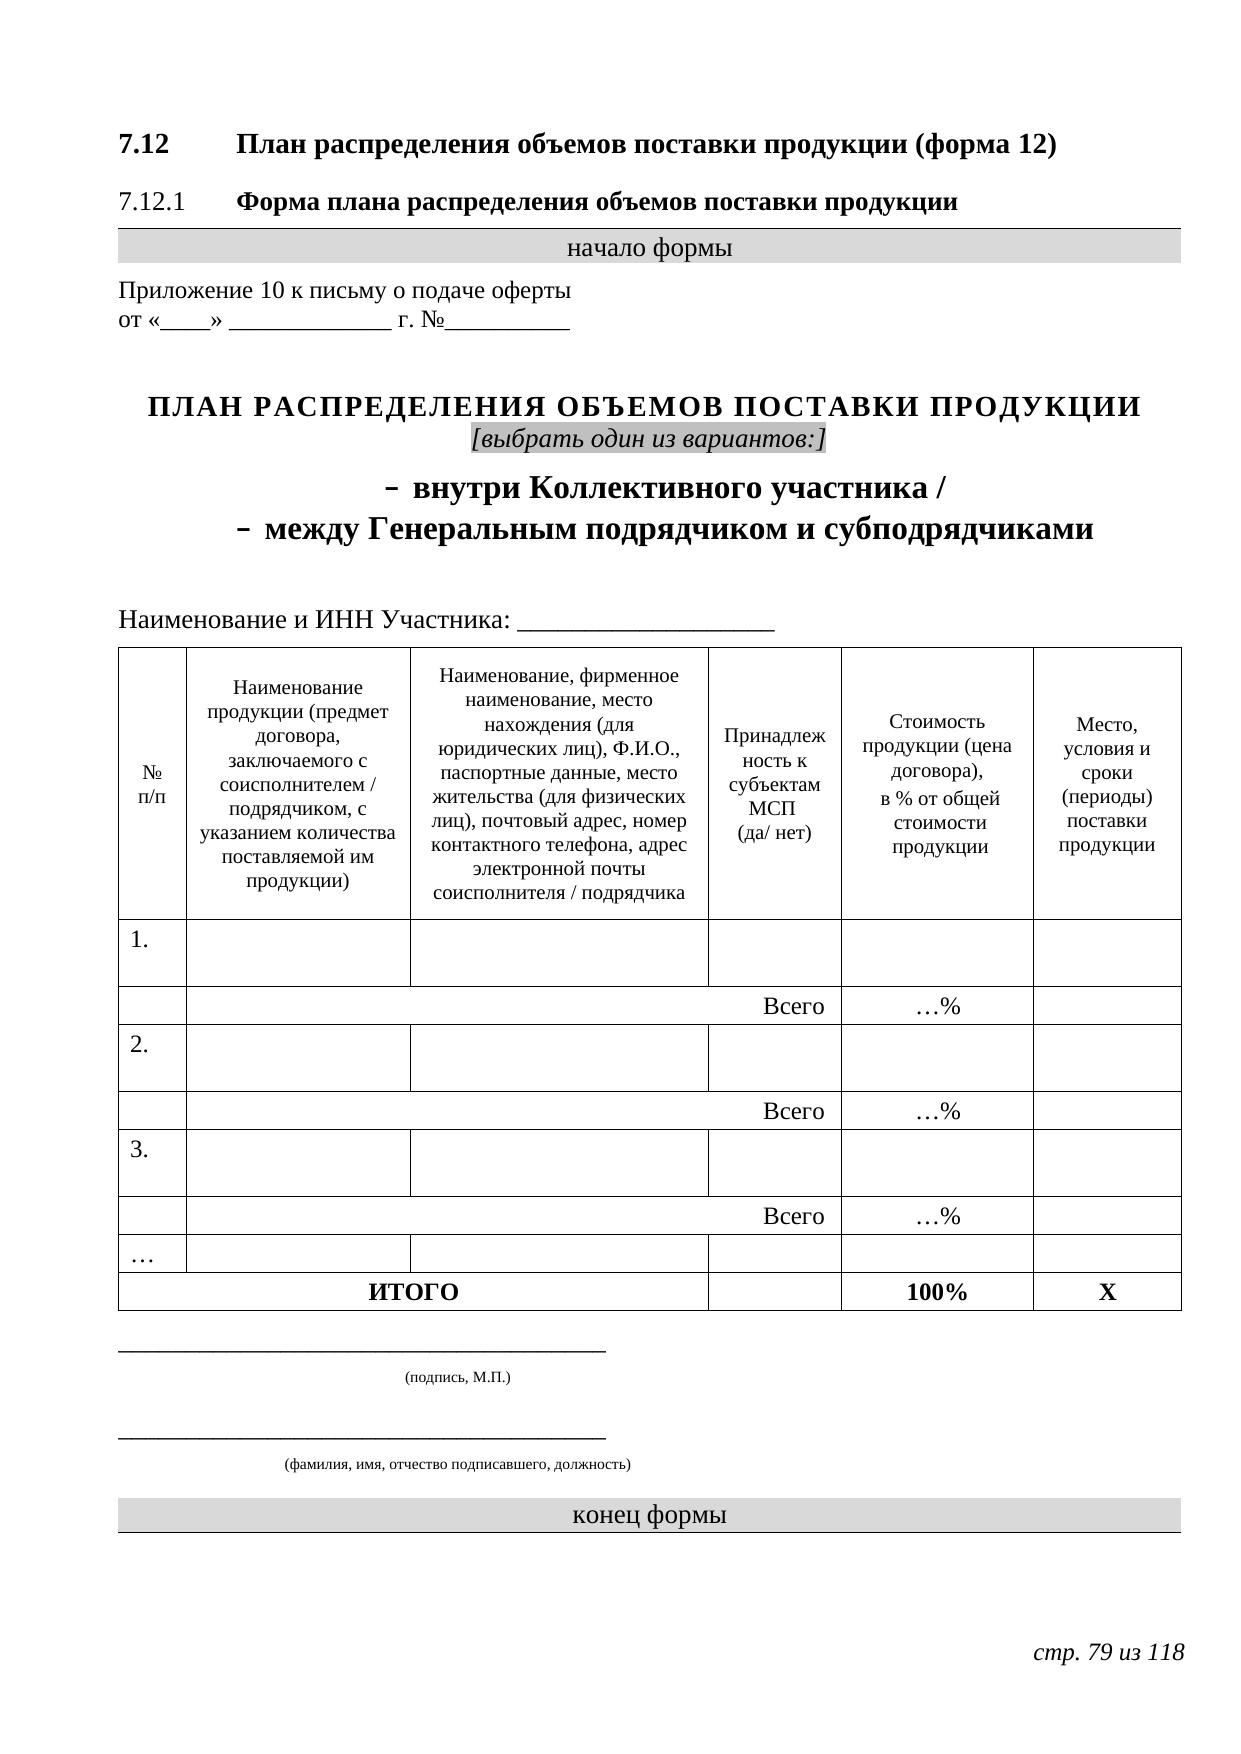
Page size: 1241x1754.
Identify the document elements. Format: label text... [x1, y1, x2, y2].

table_cell [411, 1235, 708, 1272]
table_cell [119, 1025, 186, 1091]
table_cell [709, 920, 841, 986]
table_cell Всего [187, 1197, 841, 1234]
text Наименование и ИНН Участника: ___________________ [118, 603, 1181, 635]
table_cell [709, 1130, 841, 1196]
table_cell [842, 920, 1033, 986]
table_cell Всего [187, 987, 841, 1024]
table_cell Х [1034, 1273, 1181, 1310]
table_cell [187, 1130, 410, 1196]
table_cell …% [842, 1197, 1033, 1234]
subtitle План распределения объемов поставки продукции (форма 12) [118, 126, 1181, 160]
table_cell …% [842, 987, 1033, 1024]
table_cell [1034, 1235, 1181, 1272]
table_cell [709, 1273, 841, 1310]
table_cell [119, 1130, 186, 1196]
table_cell [411, 1025, 708, 1091]
table_cell [411, 920, 708, 986]
table_cell [1034, 987, 1181, 1024]
table_cell [842, 1130, 1033, 1196]
table_header Место, условия и сроки (периоды) поставки продукции [1034, 648, 1181, 919]
table_cell ИТОГО [119, 1273, 708, 1310]
table_cell [1034, 920, 1181, 986]
table_cell [411, 1130, 708, 1196]
table_header № п/п [119, 648, 186, 919]
text (подпись, М.П.) [118, 1367, 797, 1399]
table_cell Всего [187, 1092, 841, 1129]
table_cell [842, 1235, 1033, 1272]
table_header Стоимость продукции (цена договора), в % от общей стоимости продукции [842, 648, 1033, 919]
table_cell [119, 1092, 186, 1129]
text ____________________________________ [118, 1411, 1181, 1442]
table_cell [119, 920, 186, 986]
list между Генеральным подрядчиком и субподрядчиками [148, 507, 1181, 547]
text конец формы [118, 1498, 1181, 1532]
table_cell [1034, 1130, 1181, 1196]
table_cell [1034, 1025, 1181, 1091]
text Форма плана распределения объемов поставки продукции [118, 185, 1181, 216]
table_header Принадлежность к субъектам МСП (да/ нет) [709, 648, 841, 919]
table_cell [842, 1025, 1033, 1091]
table_cell …% [842, 1092, 1033, 1129]
table_cell [1034, 1197, 1181, 1234]
text План распределения объемов поставки продукции [выбрать один из вариантов:] [118, 389, 1181, 453]
text ____________________________________ [118, 1324, 1181, 1355]
table_header Наименование, фирменное наименование, место нахождения (для юридических лиц), Ф.И.О., паспортные данные, место жительства (для физических лиц), почтовый адрес, номер контактного телефона, адрес электронной почты соисполнителя / подрядчика [411, 648, 708, 919]
table_cell [119, 987, 186, 1024]
text Приложение 10 к письму о подаче оферты от «____» _____________ г. №__________ [118, 275, 1181, 333]
text (фамилия, имя, отчество подписавшего, должность) [118, 1455, 797, 1486]
table_cell [119, 1197, 186, 1234]
table_cell 100% [842, 1273, 1033, 1310]
table_cell … [119, 1235, 186, 1272]
table_cell [187, 920, 410, 986]
table_cell [187, 1025, 410, 1091]
table_cell [1034, 1092, 1181, 1129]
table_cell [709, 1235, 841, 1272]
table_header Наименование продукции (предмет договора, заключаемого с соисполнителем / подрядчиком, с указанием количества поставляемой им продукции) [187, 648, 410, 919]
text начало формы [118, 229, 1181, 263]
table_cell [709, 1025, 841, 1091]
list внутри Коллективного участника / [148, 466, 1181, 507]
table_cell [187, 1235, 410, 1272]
